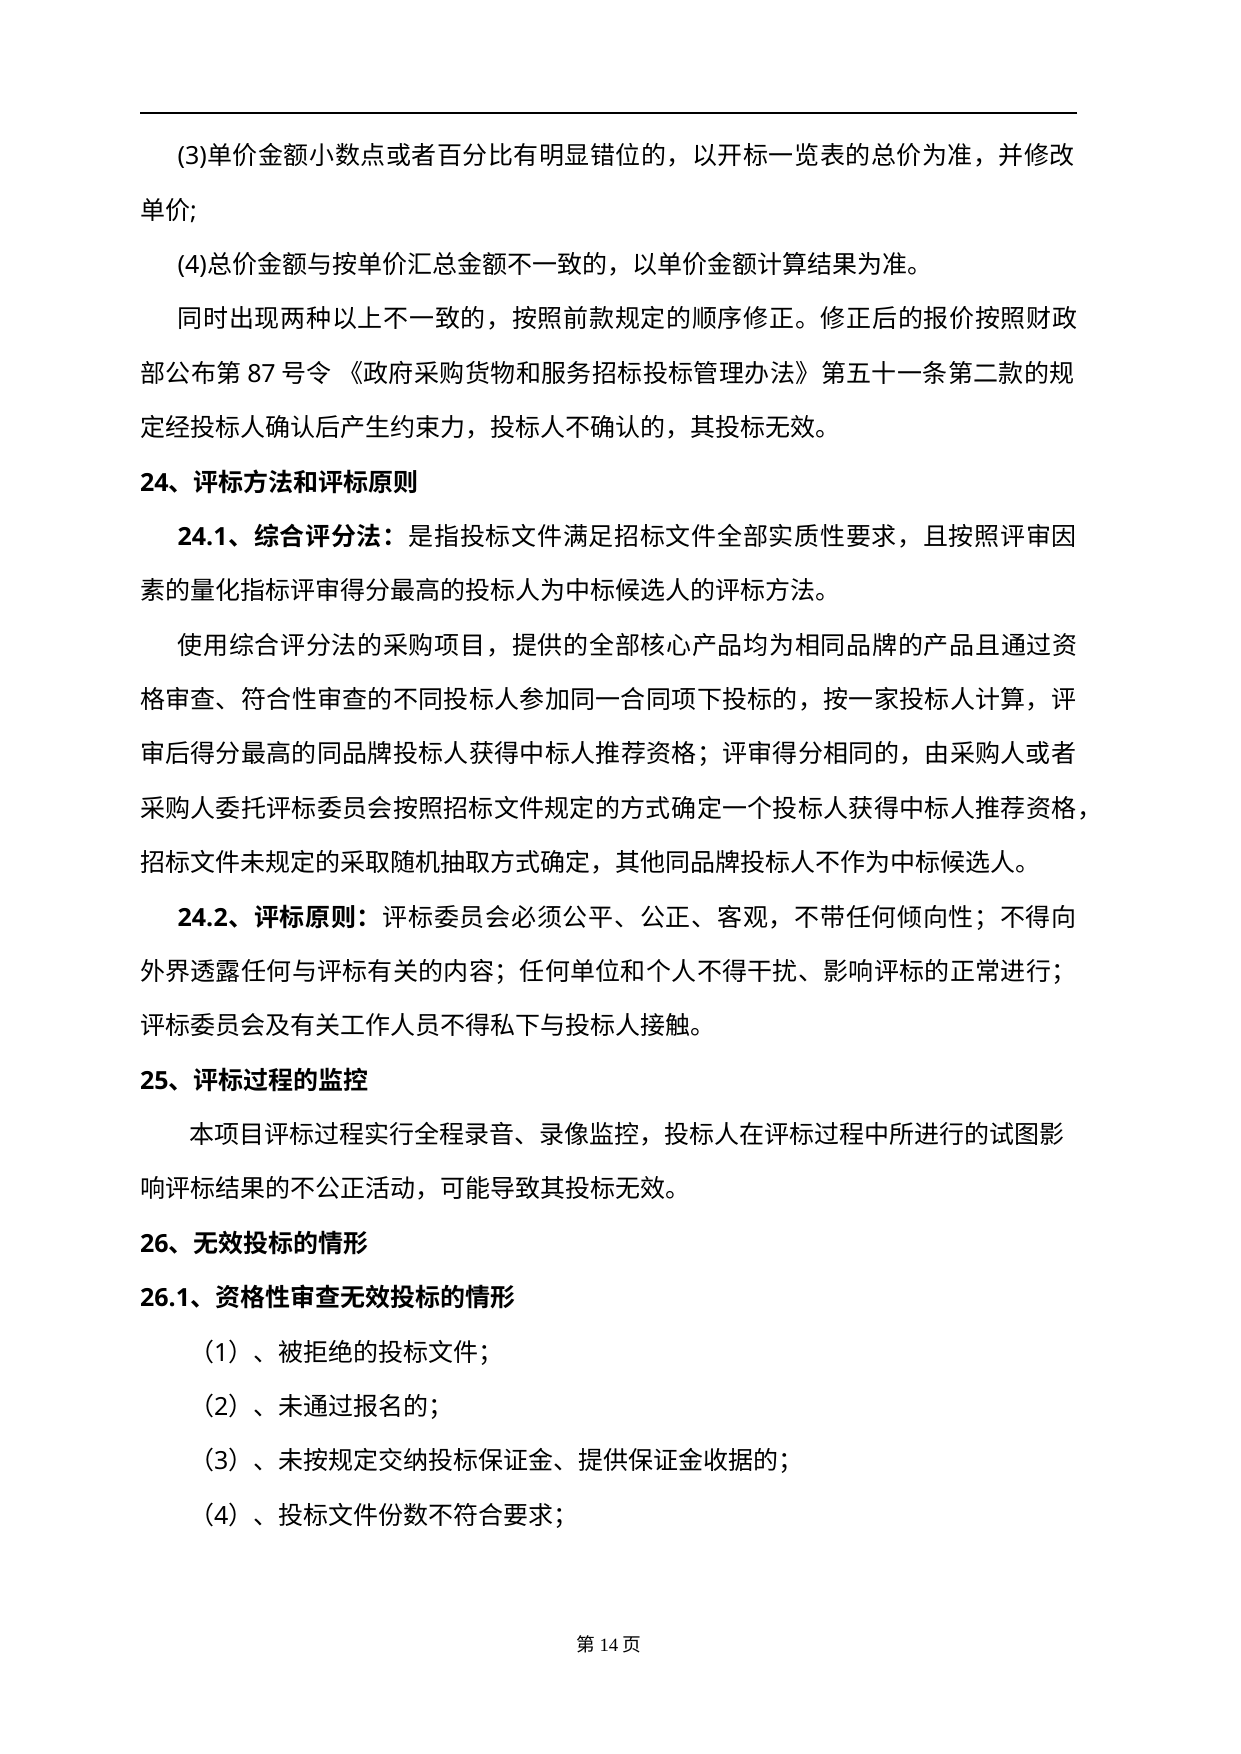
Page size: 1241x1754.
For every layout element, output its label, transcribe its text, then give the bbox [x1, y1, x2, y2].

text 本项目评标过程实行全程录音、录像监控，投标人在评标过程中所进行的试图影响评标结果的不公正活动，可能导致其投标无效。 [140, 1114, 1077, 1205]
text (3)单价金额小数点或者百分比有明显错位的，以开标一览表的总价为准，并修改单价; [140, 136, 1077, 226]
text （4）、投标文件份数不符合要求； [140, 1495, 1077, 1531]
text 26、无效投标的情形 [140, 1223, 1077, 1259]
text （1）、被拒绝的投标文件； [140, 1332, 1077, 1368]
text 同时出现两种以上不一致的，按照前款规定的顺序修正。修正后的报价按照财政部公布第87号令 《政府采购货物和服务招标投标管理办法》第五十一条第二款的规定经投标人确认后产生约束力，投标人不确认的，其投标无效。 [140, 299, 1077, 444]
text 26.1、资格性审查无效投标的情形 [140, 1278, 1077, 1314]
text （2）、未通过报名的； [140, 1386, 1077, 1423]
text 24.1、综合评分法：是指投标文件满足招标文件全部实质性要求，且按照评审因素的量化指标评审得分最高的投标人为中标候选人的评标方法。 [140, 516, 1077, 607]
text 24.2、评标原则：评标委员会必须公平、公正、客观，不带任何倾向性；不得向外界透露任何与评标有关的内容；任何单位和个人不得干扰、影响评标的正常进行；评标委员会及有关工作人员不得私下与投标人接触。 [140, 897, 1077, 1042]
text 24、评标方法和评标原则 [140, 462, 1077, 498]
text 25、评标过程的监控 [140, 1060, 1077, 1096]
text （3）、未按规定交纳投标保证金、提供保证金收据的； [140, 1441, 1077, 1477]
text (4)总价金额与按单价汇总金额不一致的，以单价金额计算结果为准。 [140, 244, 1077, 281]
text 使用综合评分法的采购项目，提供的全部核心产品均为相同品牌的产品且通过资格审查、符合性审查的不同投标人参加同一合同项下投标的，按一家投标人计算，评审后得分最高的同品牌投标人获得中标人推荐资格；评审得分相同的，由采购人或者采购人委托评标委员会按照招标文件规定的方式确定一个投标人获得中标人推荐资格，招标文件未规定的采取随机抽取方式确定，其他同品牌投标人不作为中标候选人。 [140, 625, 1077, 879]
